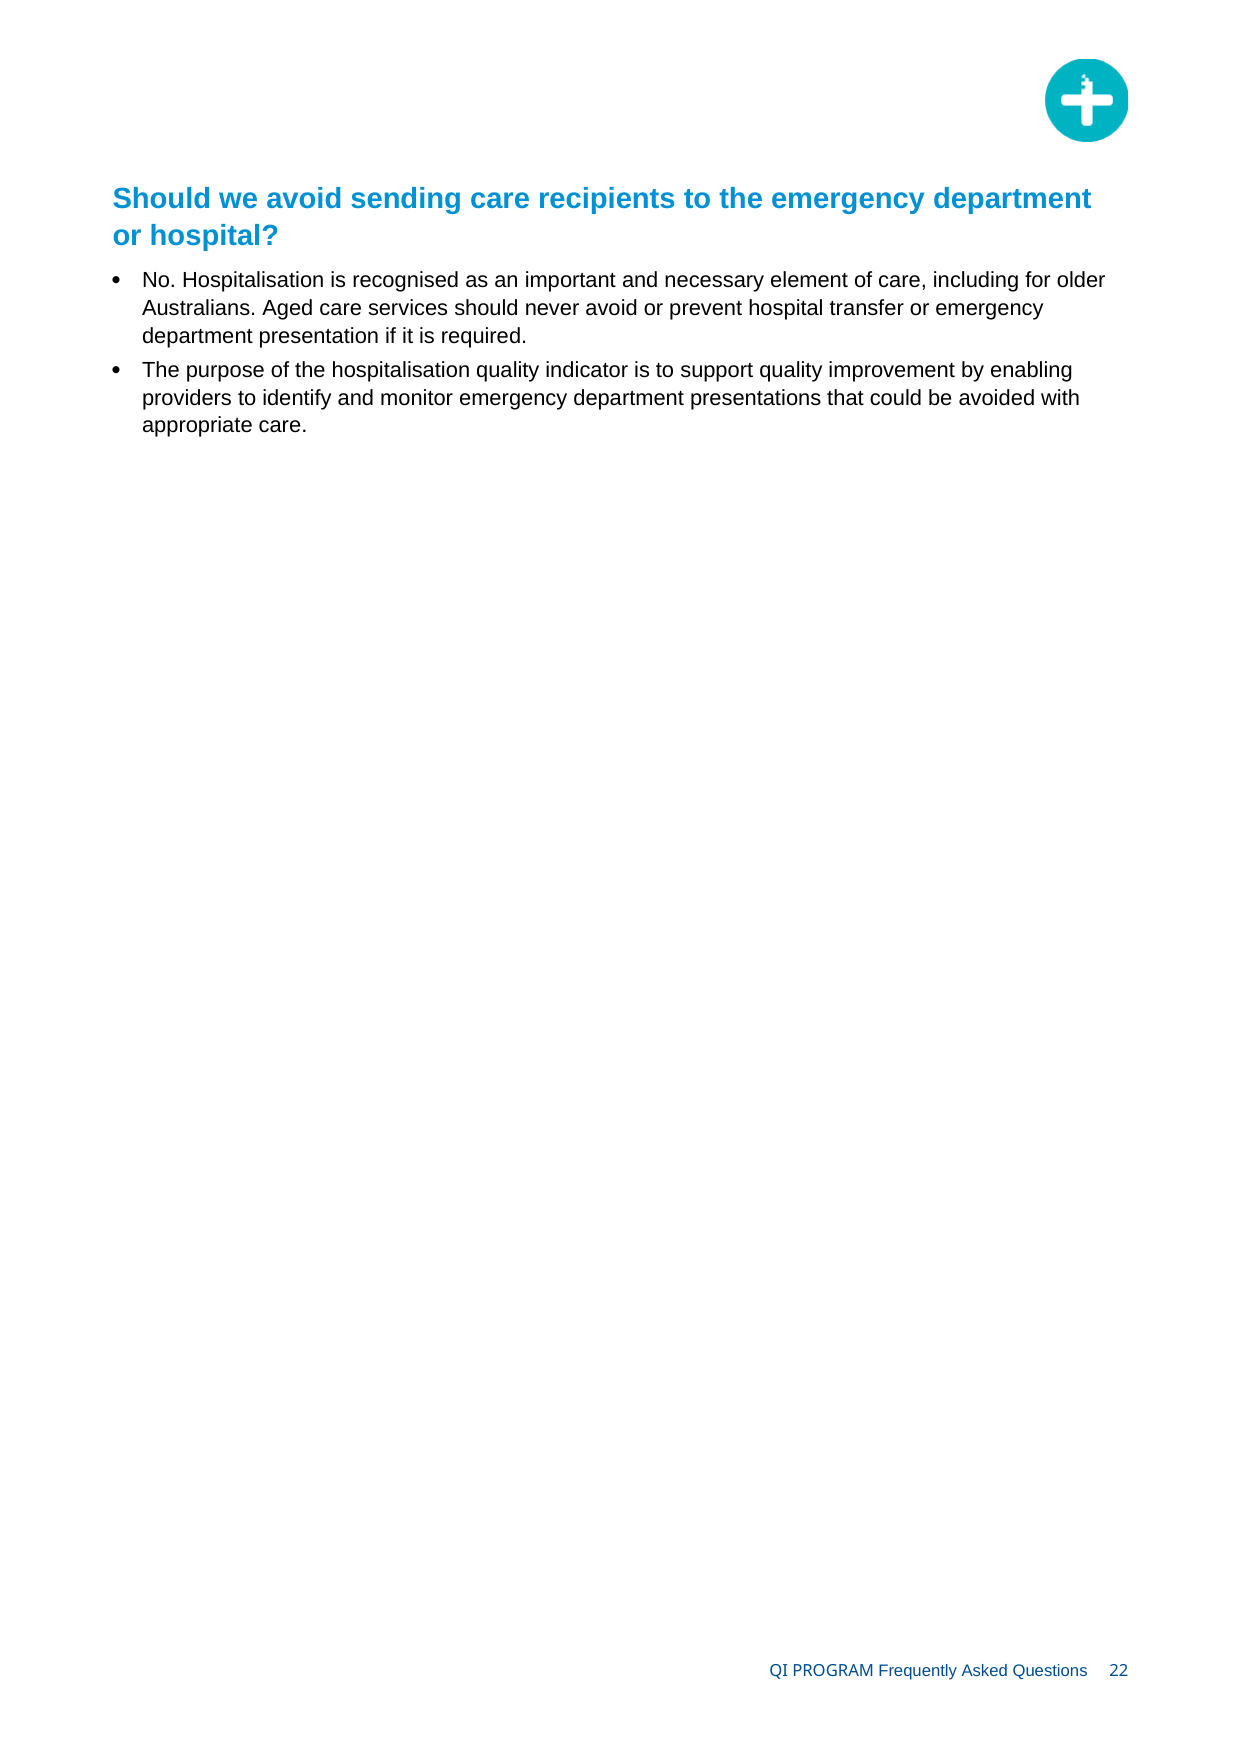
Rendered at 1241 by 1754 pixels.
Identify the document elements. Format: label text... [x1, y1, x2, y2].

text The purpose of the hospitalisation quality indicator is to support quality improvement by enabling providers to identify and monitor emergency department presentations that could be avoided with appropriate care. [112, 357, 1128, 437]
subtitle Should we avoid sending care recipients to the emergency department or hospital? [112, 181, 1128, 251]
picture [1045, 59, 1129, 142]
text No. Hospitalisation is recognised as an important and necessary element of care, including for older Australians. Aged care services should never avoid or prevent hospital transfer or emergency department presentation if it is required. [112, 267, 1128, 348]
